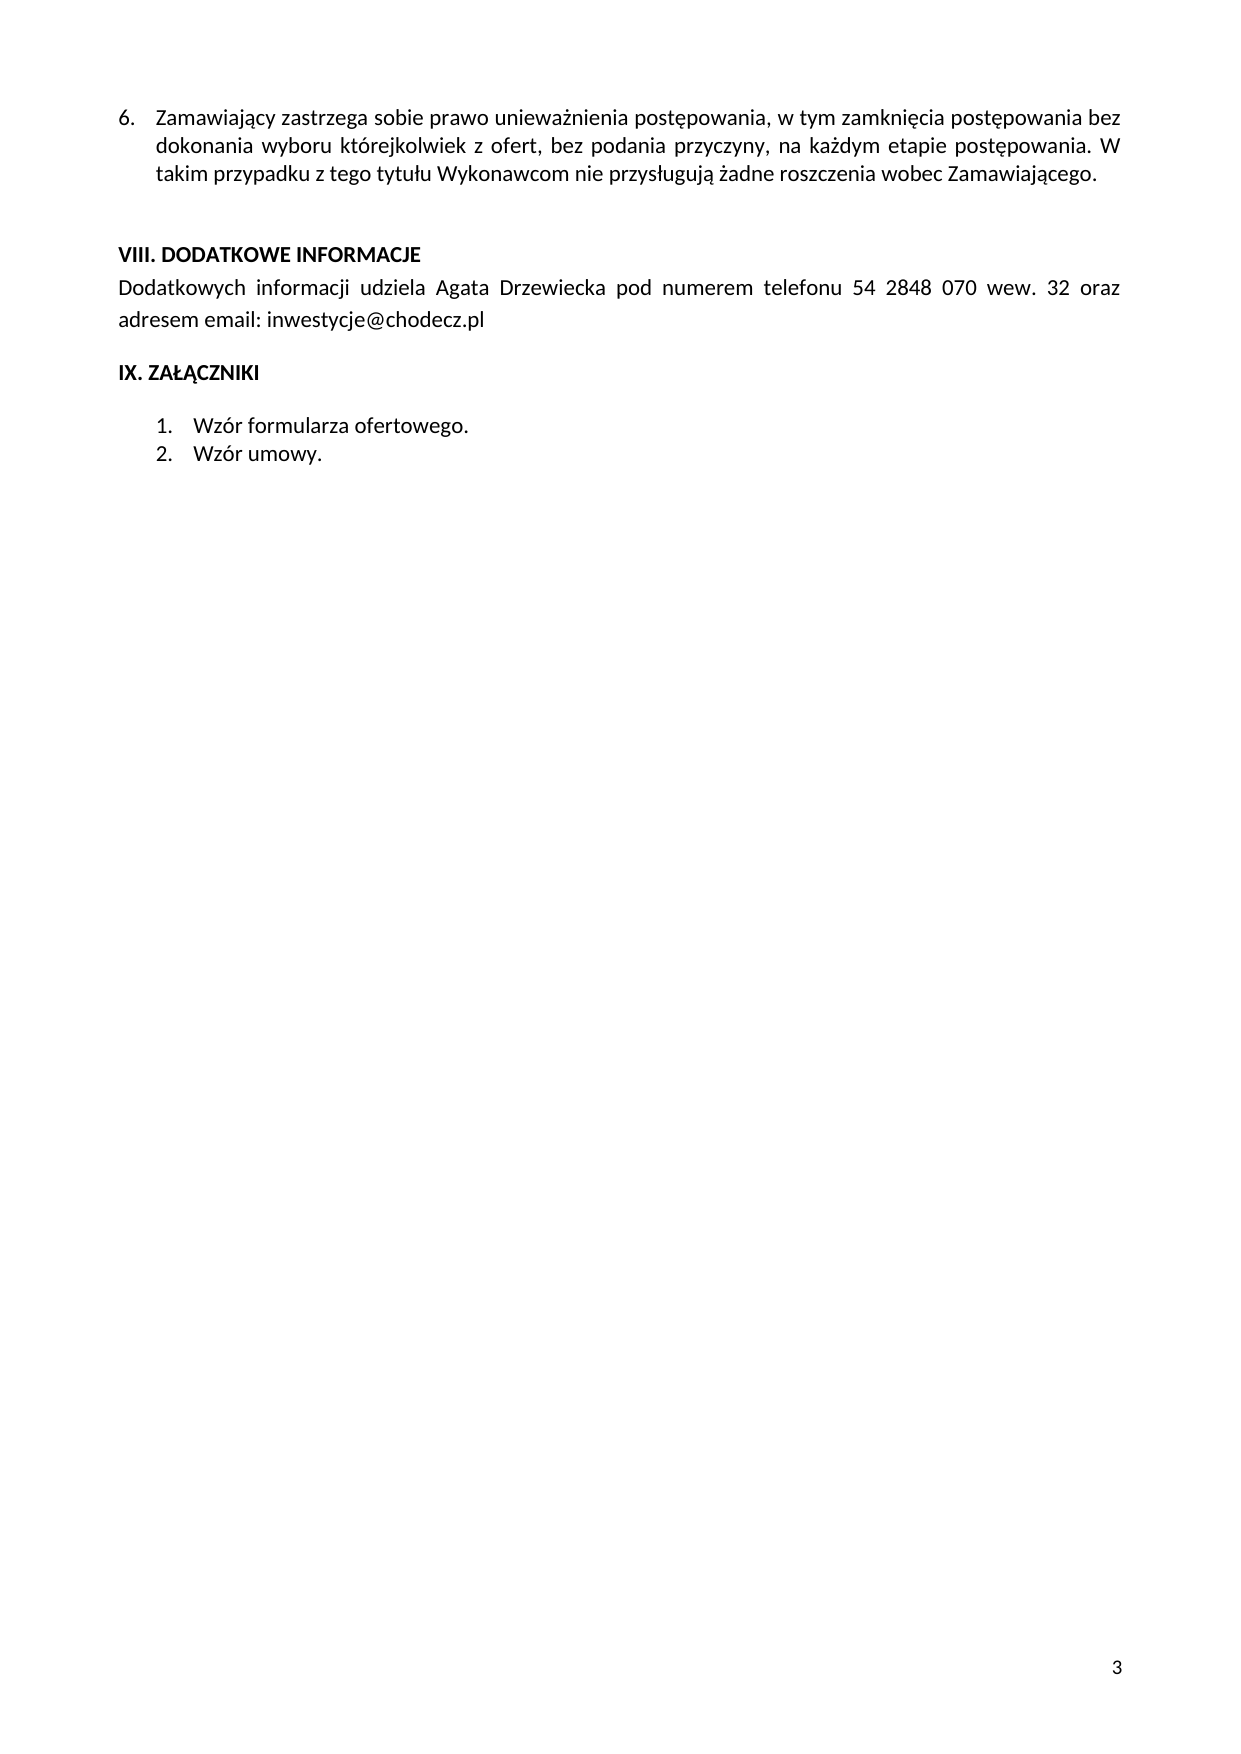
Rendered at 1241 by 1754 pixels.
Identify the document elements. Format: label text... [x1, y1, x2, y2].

text IX. ZAŁĄCZNIKI [118, 358, 1122, 386]
list Wzór umowy. [156, 439, 1122, 467]
text VIII. DODATKOWE INFORMACJE [118, 241, 1122, 268]
text Dodatkowych informacji udziela Agata Drzewiecka pod numerem telefonu 54 2848 070 wew. 32 oraz adresem email: inwestycje@chodecz.pl [118, 273, 1122, 333]
list Zamawiający zastrzega sobie prawo unieważnienia postępowania, w tym zamknięcia postępowania bez dokonania wyboru którejkolwiek z ofert, bez podania przyczyny, na każdym etapie postępowania. W takim przypadku z tego tytułu Wykonawcom nie przysługują żadne roszczenia wobec Zamawiającego. [118, 103, 1122, 187]
list Wzór formularza ofertowego. [156, 411, 1122, 439]
